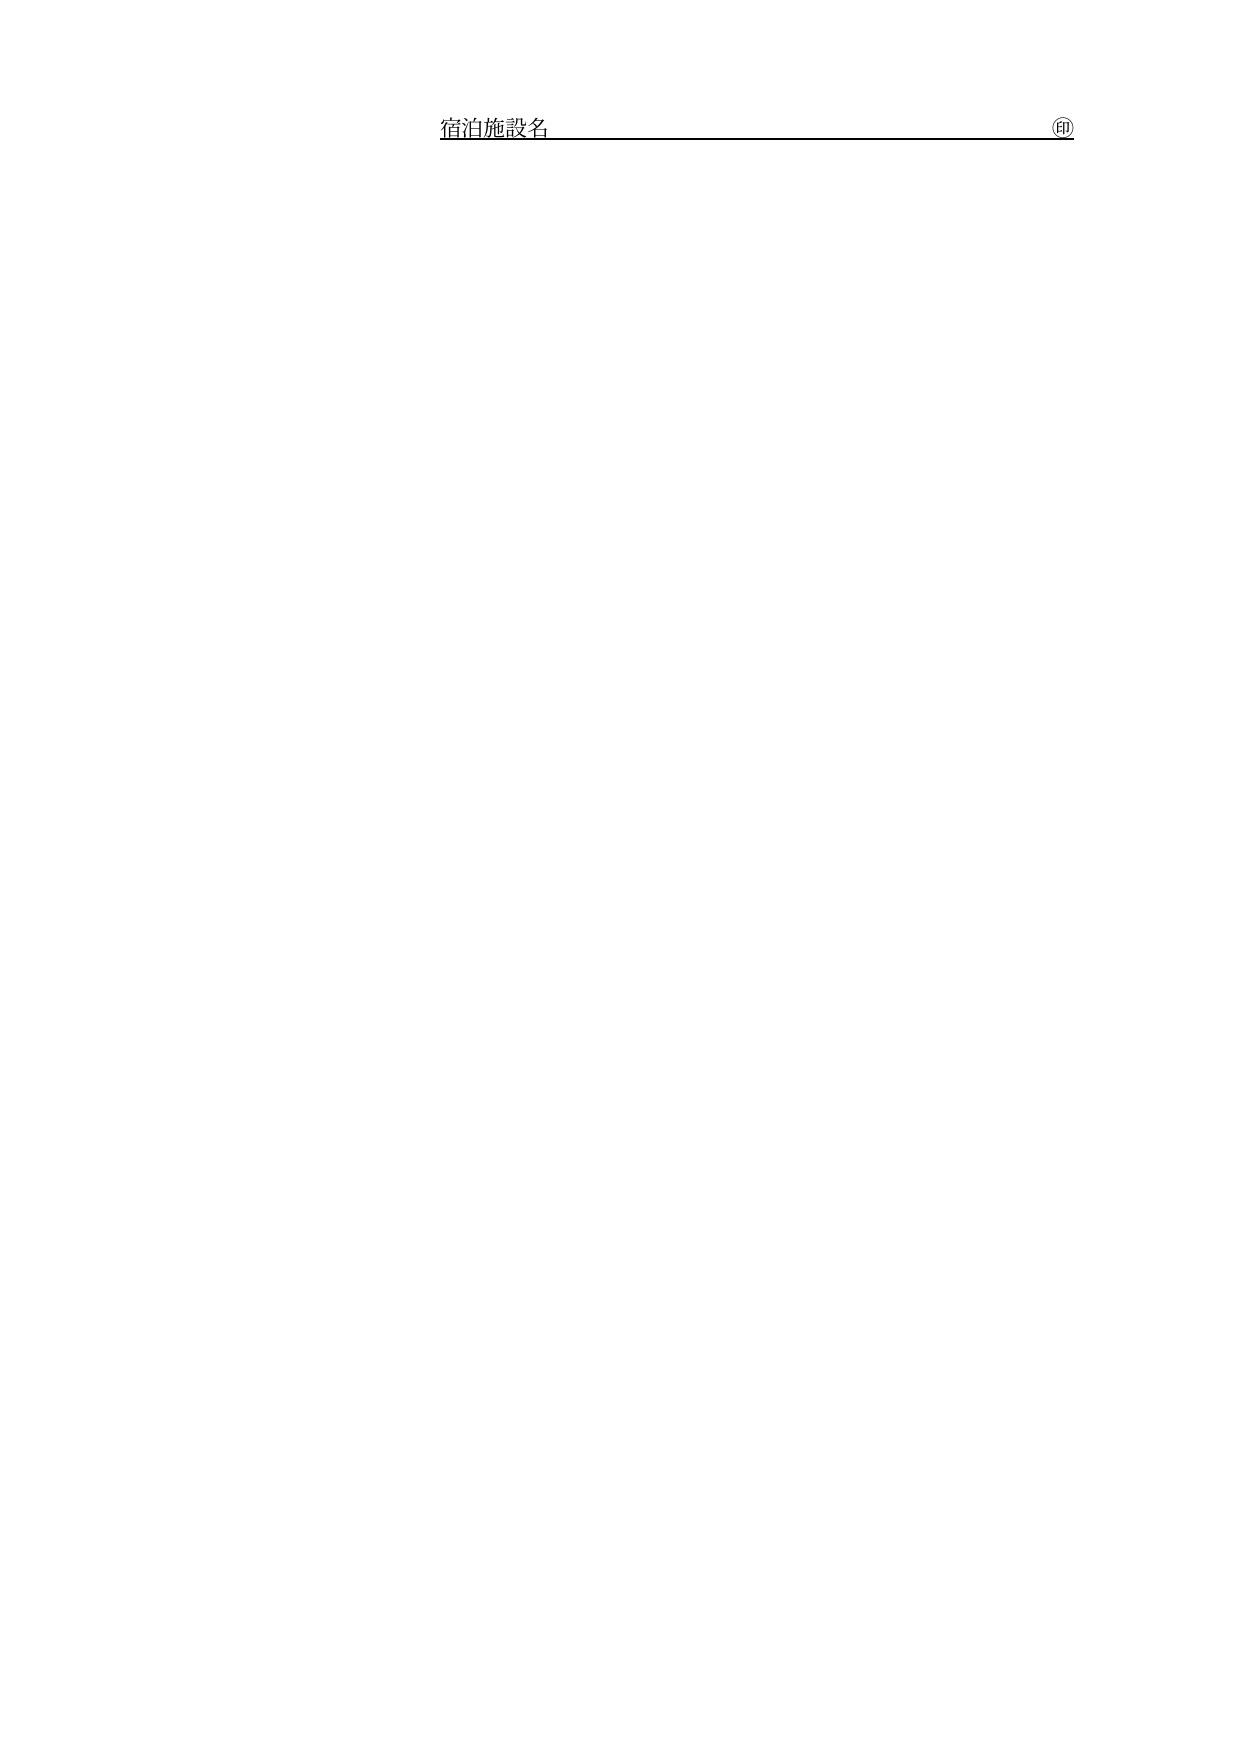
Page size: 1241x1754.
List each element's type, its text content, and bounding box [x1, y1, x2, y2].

text 宿泊施設名 ㊞ [155, 109, 1107, 144]
